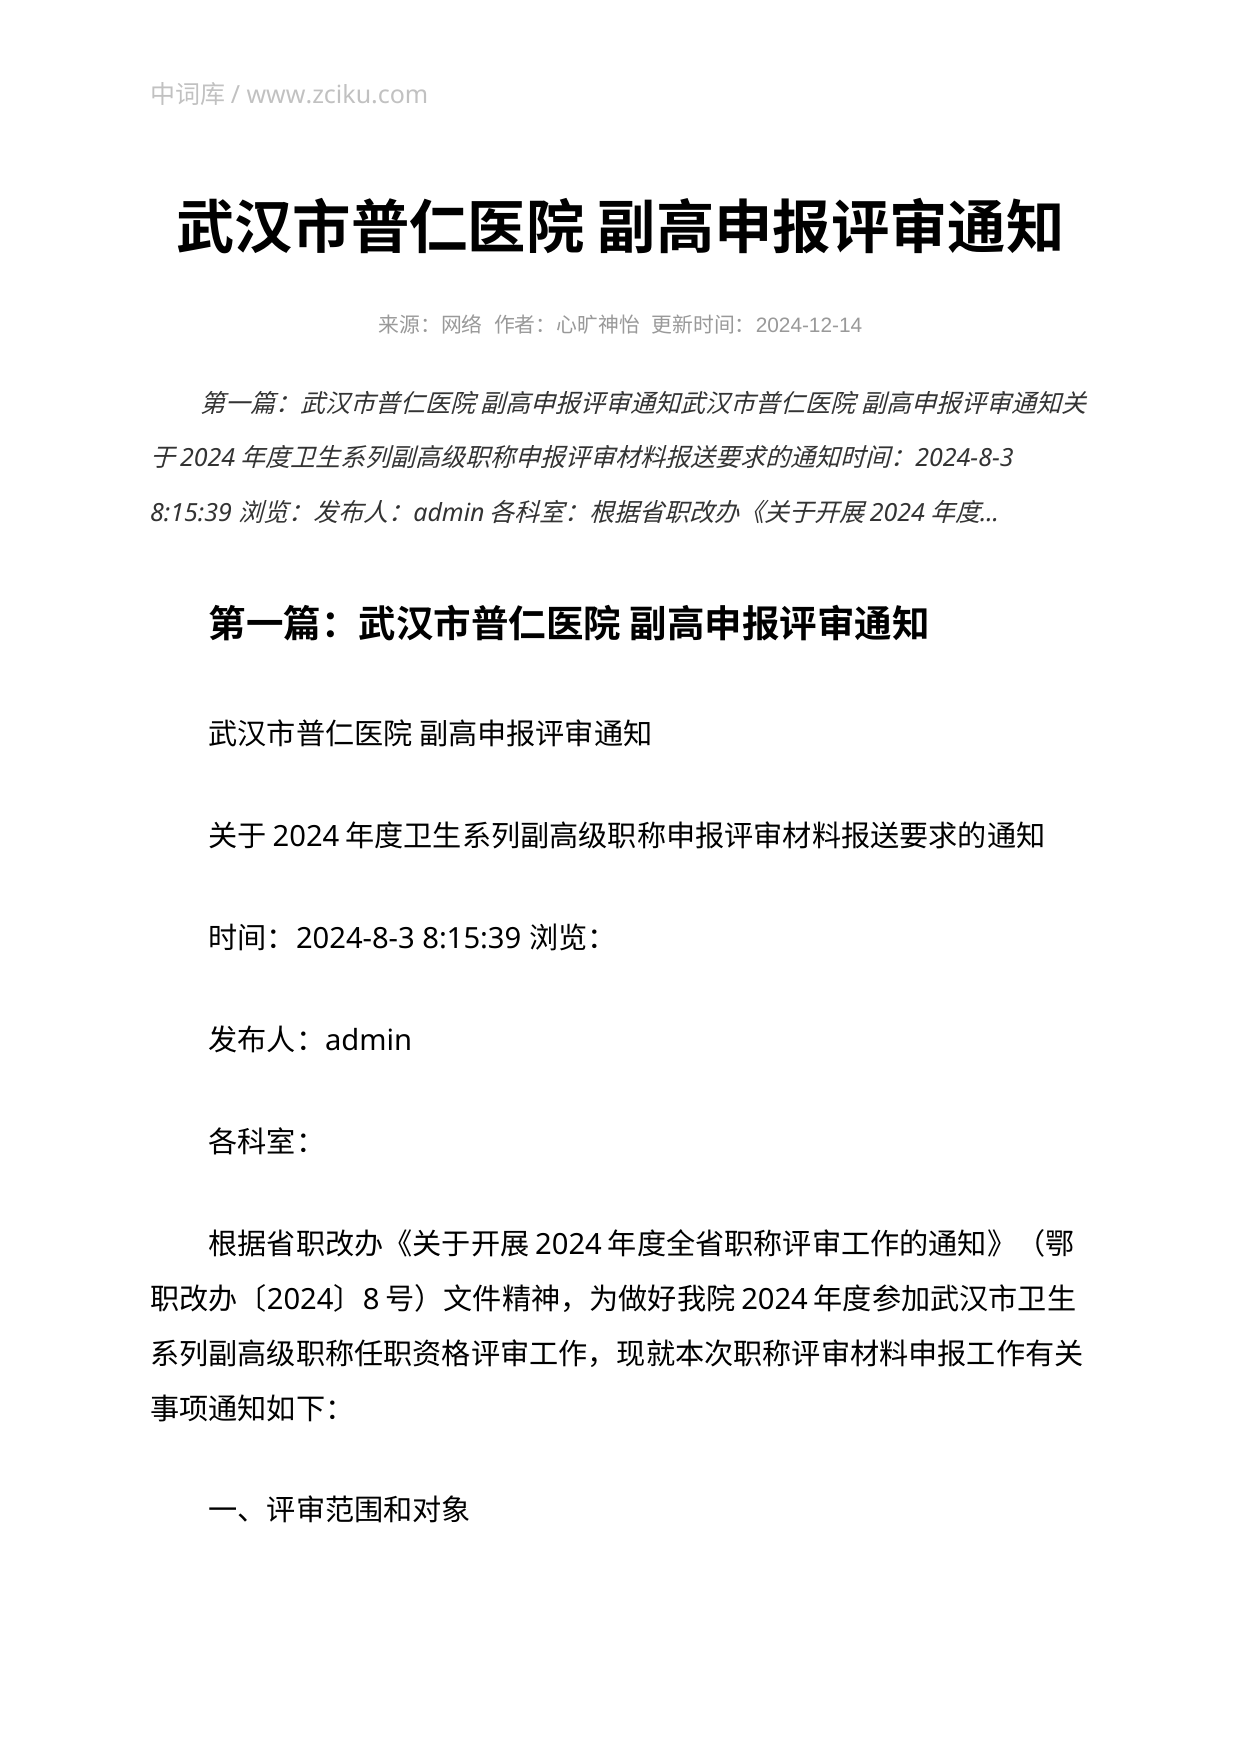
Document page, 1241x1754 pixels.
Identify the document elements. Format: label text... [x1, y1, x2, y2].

text 各科室： [150, 1118, 1090, 1161]
text 第一篇：武汉市普仁医院 副高申报评审通知 [150, 593, 1090, 648]
text 根据省职改办《关于开展2024年度全省职称评审工作的通知》（鄂职改办〔2024〕8号）文件精神，为做好我院2024年度参加武汉市卫生系列副高级职称任职资格评审工作，现就本次职称评审材料申报工作有关事项通知如下： [150, 1220, 1090, 1427]
text 武汉市普仁医院 副高申报评审通知 [150, 711, 1090, 753]
text 一、评审范围和对象 [150, 1487, 1090, 1529]
text 第一篇：武汉市普仁医院 副高申报评审通知武汉市普仁医院 副高申报评审通知关于2024年度卫生系列副高级职称申报评审材料报送要求的通知时间：2024-8-3 8:15:39 浏览：发布人：admin各科室：根据省职改办《关于开展2024年度... [150, 383, 1090, 528]
text 来源：网络 作者：心旷神怡 更新时间：2024-12-14 [150, 313, 1090, 337]
text 发布人：admin [150, 1017, 1090, 1059]
subtitle 武汉市普仁医院 副高申报评审通知 [150, 181, 1090, 266]
text 关于2024年度卫生系列副高级职称申报评审材料报送要求的通知 [150, 813, 1090, 855]
text 时间：2024-8-3 8:15:39 浏览： [150, 914, 1090, 957]
